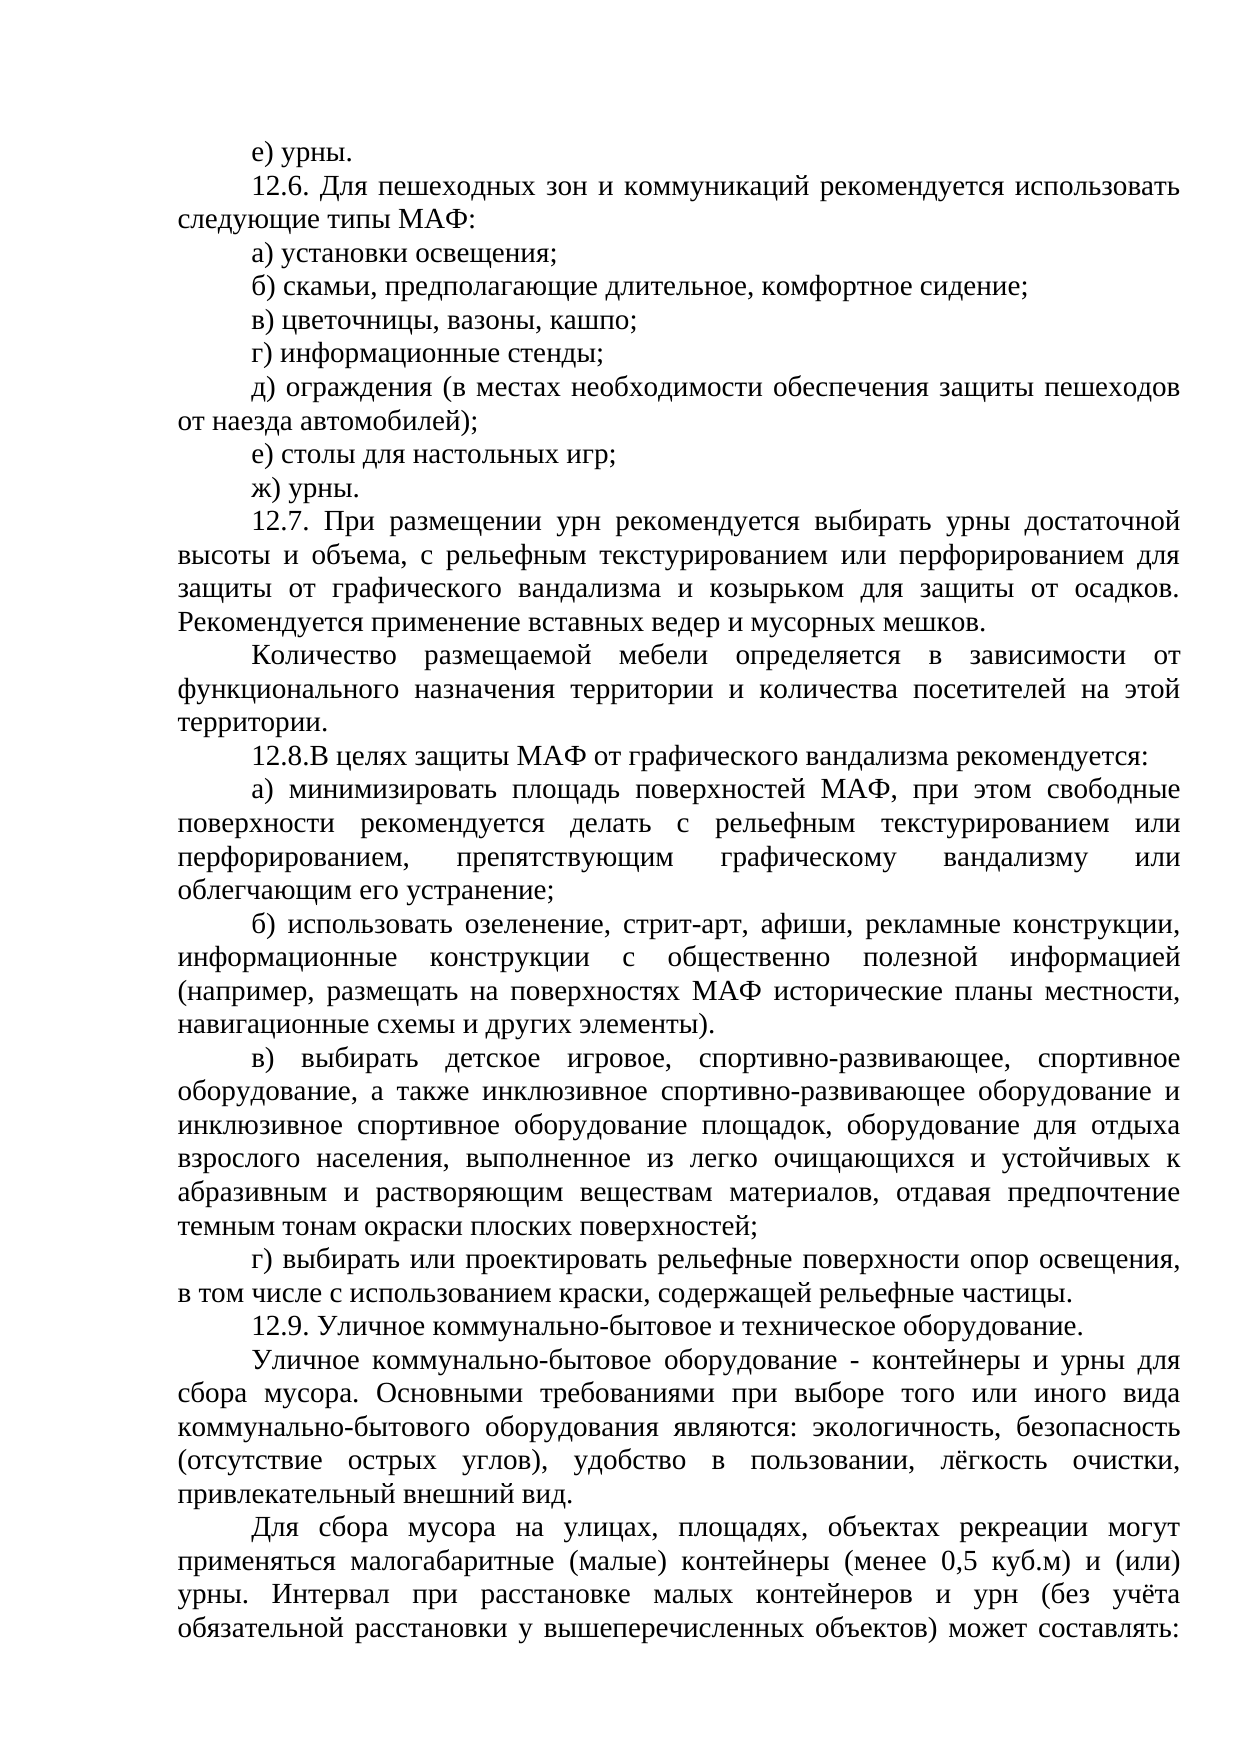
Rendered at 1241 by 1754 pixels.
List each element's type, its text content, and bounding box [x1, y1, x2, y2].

text 12.8.В целях защиты МАФ от графического вандализма рекомендуется: [177, 738, 1181, 772]
text б) использовать озеленение, стрит-арт, афиши, рекламные конструкции, информационные конструкции с общественно полезной информацией (например, размещать на поверхностях МАФ исторические планы местности, навигационные схемы и других элементы). [177, 906, 1181, 1040]
text 12.9. Уличное коммунально-бытовое и техническое оборудование. [177, 1308, 1181, 1342]
text е) столы для настольных игр; [177, 436, 1181, 470]
text в) цветочницы, вазоны, кашпо; [177, 302, 1181, 336]
text г) информационные стенды; [177, 336, 1181, 369]
text г) выбирать или проектировать рельефные поверхности опор освещения, в том числе с использованием краски, содержащей рельефные частицы. [177, 1241, 1181, 1308]
text Уличное коммунально-бытовое оборудование - контейнеры и урны для сбора мусора. Основными требованиями при выборе того или иного вида коммунально-бытового оборудования являются: экологичность, безопасность (отсутствие острых углов), удобство в пользовании, лёгкость очистки, привлекательный внешний вид. [177, 1342, 1181, 1509]
text 12.7. При размещении урн рекомендуется выбирать урны достаточной высоты и объема, с рельефным текстурированием или перфорированием для защиты от графического вандализма и козырьком для защиты от осадков. Рекомендуется применение вставных ведер и мусорных мешков. [177, 503, 1181, 637]
text а) установки освещения; [177, 235, 1181, 268]
text 12.6. Для пешеходных зон и коммуникаций рекомендуется использовать следующие типы МАФ: [177, 168, 1181, 235]
text д) ограждения (в местах необходимости обеспечения защиты пешеходов от наезда автомобилей); [177, 369, 1181, 436]
text б) скамьи, предполагающие длительное, комфортное сидение; [177, 268, 1181, 302]
text е) урны. [177, 134, 1181, 168]
text в) выбирать детское игровое, спортивно-развивающее, спортивное оборудование, а также инклюзивное спортивно-развивающее оборудование и инклюзивное спортивное оборудование площадок, оборудование для отдыха взрослого населения, выполненное из легко очищающихся и устойчивых к абразивным и растворяющим веществам материалов, отдавая предпочтение темным тонам окраски плоских поверхностей; [177, 1040, 1181, 1241]
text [177, 1509, 1181, 1644]
text а) минимизировать площадь поверхностей МАФ, при этом свободные поверхности рекомендуется делать с рельефным текстурированием или перфорированием, препятствующим графическому вандализму или облегчающим его устранение; [177, 772, 1181, 906]
text Количество размещаемой мебели определяется в зависимости от функционального назначения территории и количества посетителей на этой территории. [177, 637, 1181, 738]
text ж) урны. [177, 470, 1181, 503]
